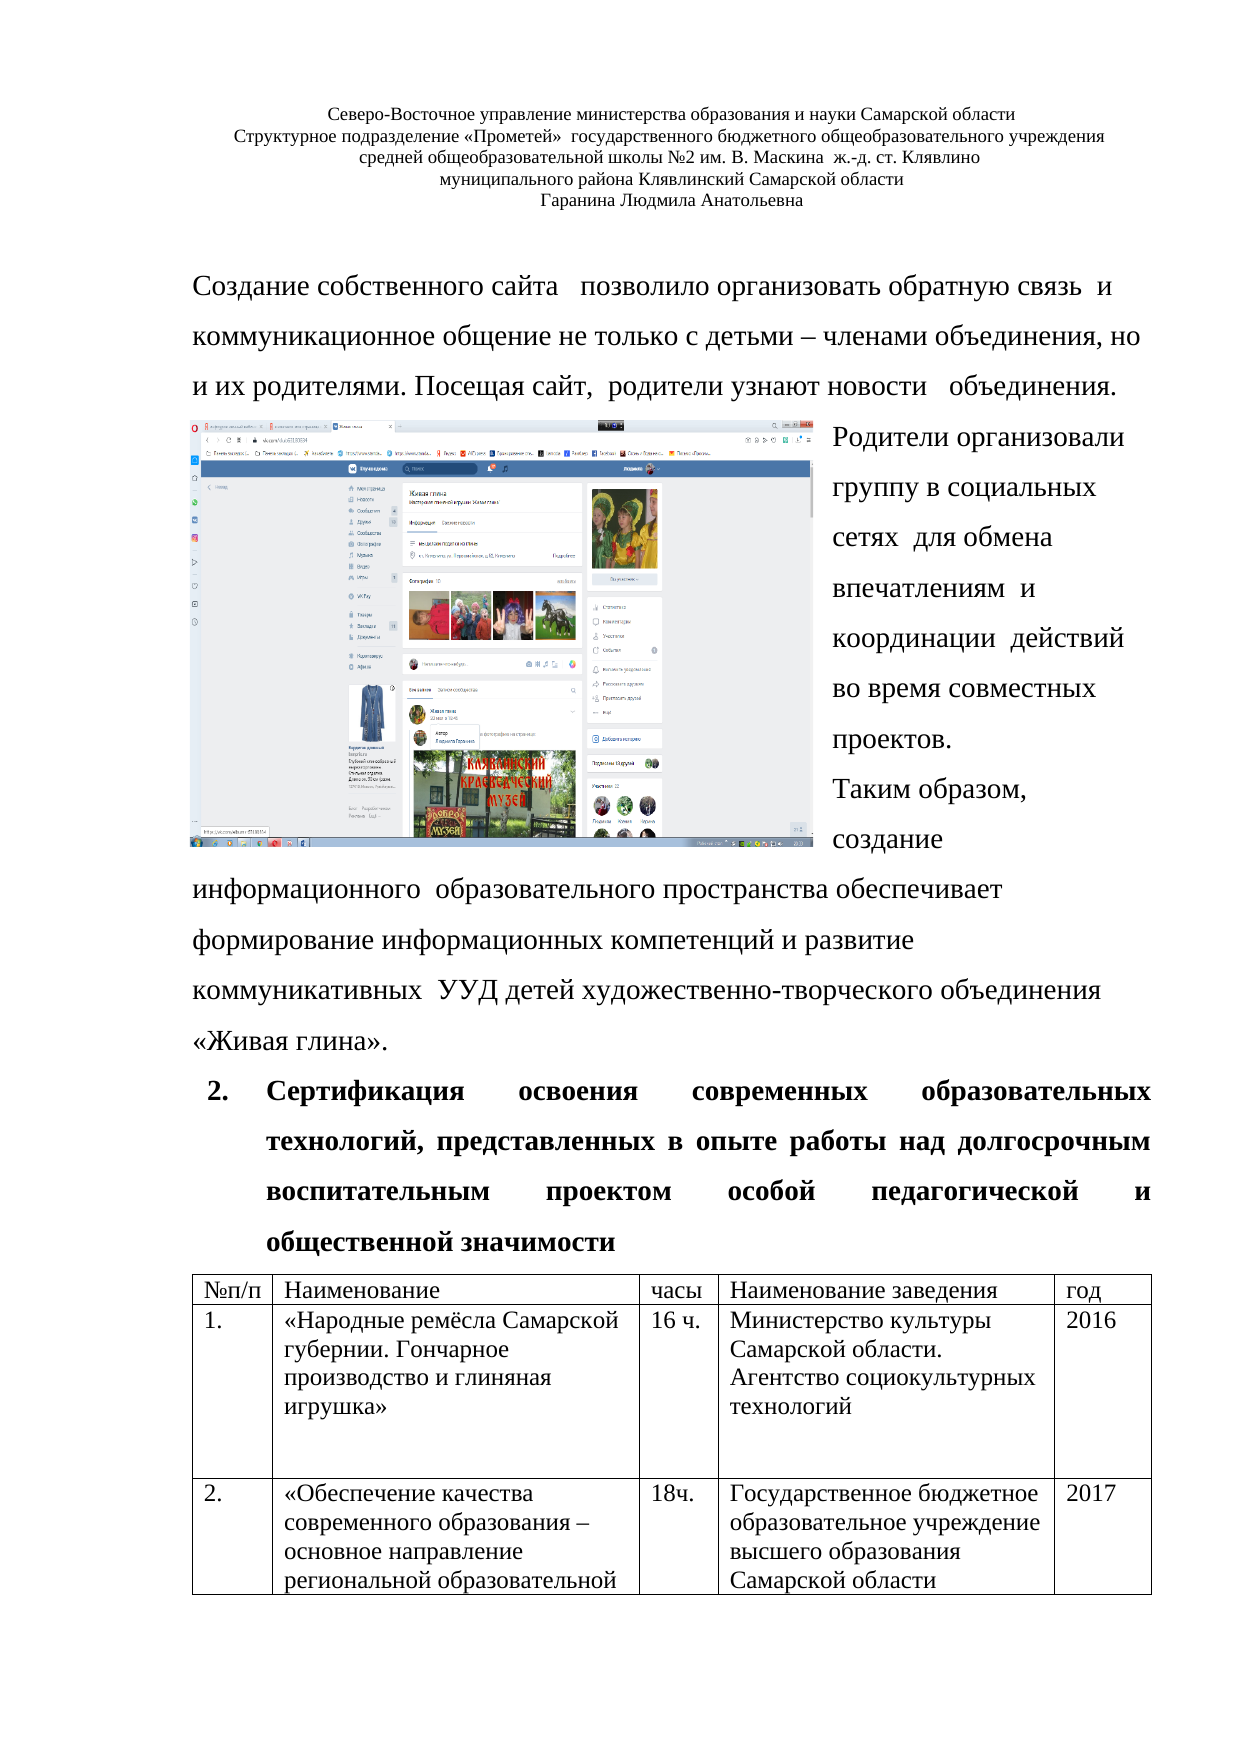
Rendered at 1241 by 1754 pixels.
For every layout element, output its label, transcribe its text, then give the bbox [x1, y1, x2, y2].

table_header Наименование заведения [719, 1275, 1054, 1304]
table_header №п/п [193, 1275, 272, 1304]
table_cell 2017 [1055, 1479, 1151, 1593]
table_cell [719, 1479, 1054, 1593]
table_header часы [640, 1275, 718, 1304]
table_cell 16 ч. [640, 1305, 718, 1477]
table_header год [1055, 1275, 1151, 1304]
table_cell Министерство культуры Самарской области. Агентство социокультурных технологий [719, 1305, 1054, 1477]
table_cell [273, 1479, 639, 1593]
text Таким образом, создание информационного образовательного пространства обеспечивает формирование информационных компетенций и развитие коммуникативных УУД детей художественно-творческого объединения «Живая глина». [192, 771, 1152, 1056]
table_cell 2016 [1055, 1305, 1151, 1477]
table_cell 18ч. [640, 1479, 718, 1593]
table_cell 2. [193, 1479, 272, 1593]
table_cell «Народные ремёсла Самарской губернии. Гончарное производство и глиняная игрушка» [273, 1305, 639, 1477]
text Создание собственного сайта позволило организовать обратную связь и коммуникационное общение не только с детьми – членами объединения, но и их родителями. Посещая сайт, родители узнают новости объединения. Родители организовали группу в социальных сетях для обмена впечатлениям и координации действий во время совместных проектов. [192, 268, 1152, 754]
picture [188, 420, 813, 845]
table_header Наименование [273, 1275, 639, 1304]
list Сертификация освоения современных образовательных технологий, представленных в опыте работы над долгосрочным воспитательным проектом особой педагогической и общественной значимости [207, 1073, 1152, 1257]
table_cell 1. [193, 1305, 272, 1477]
